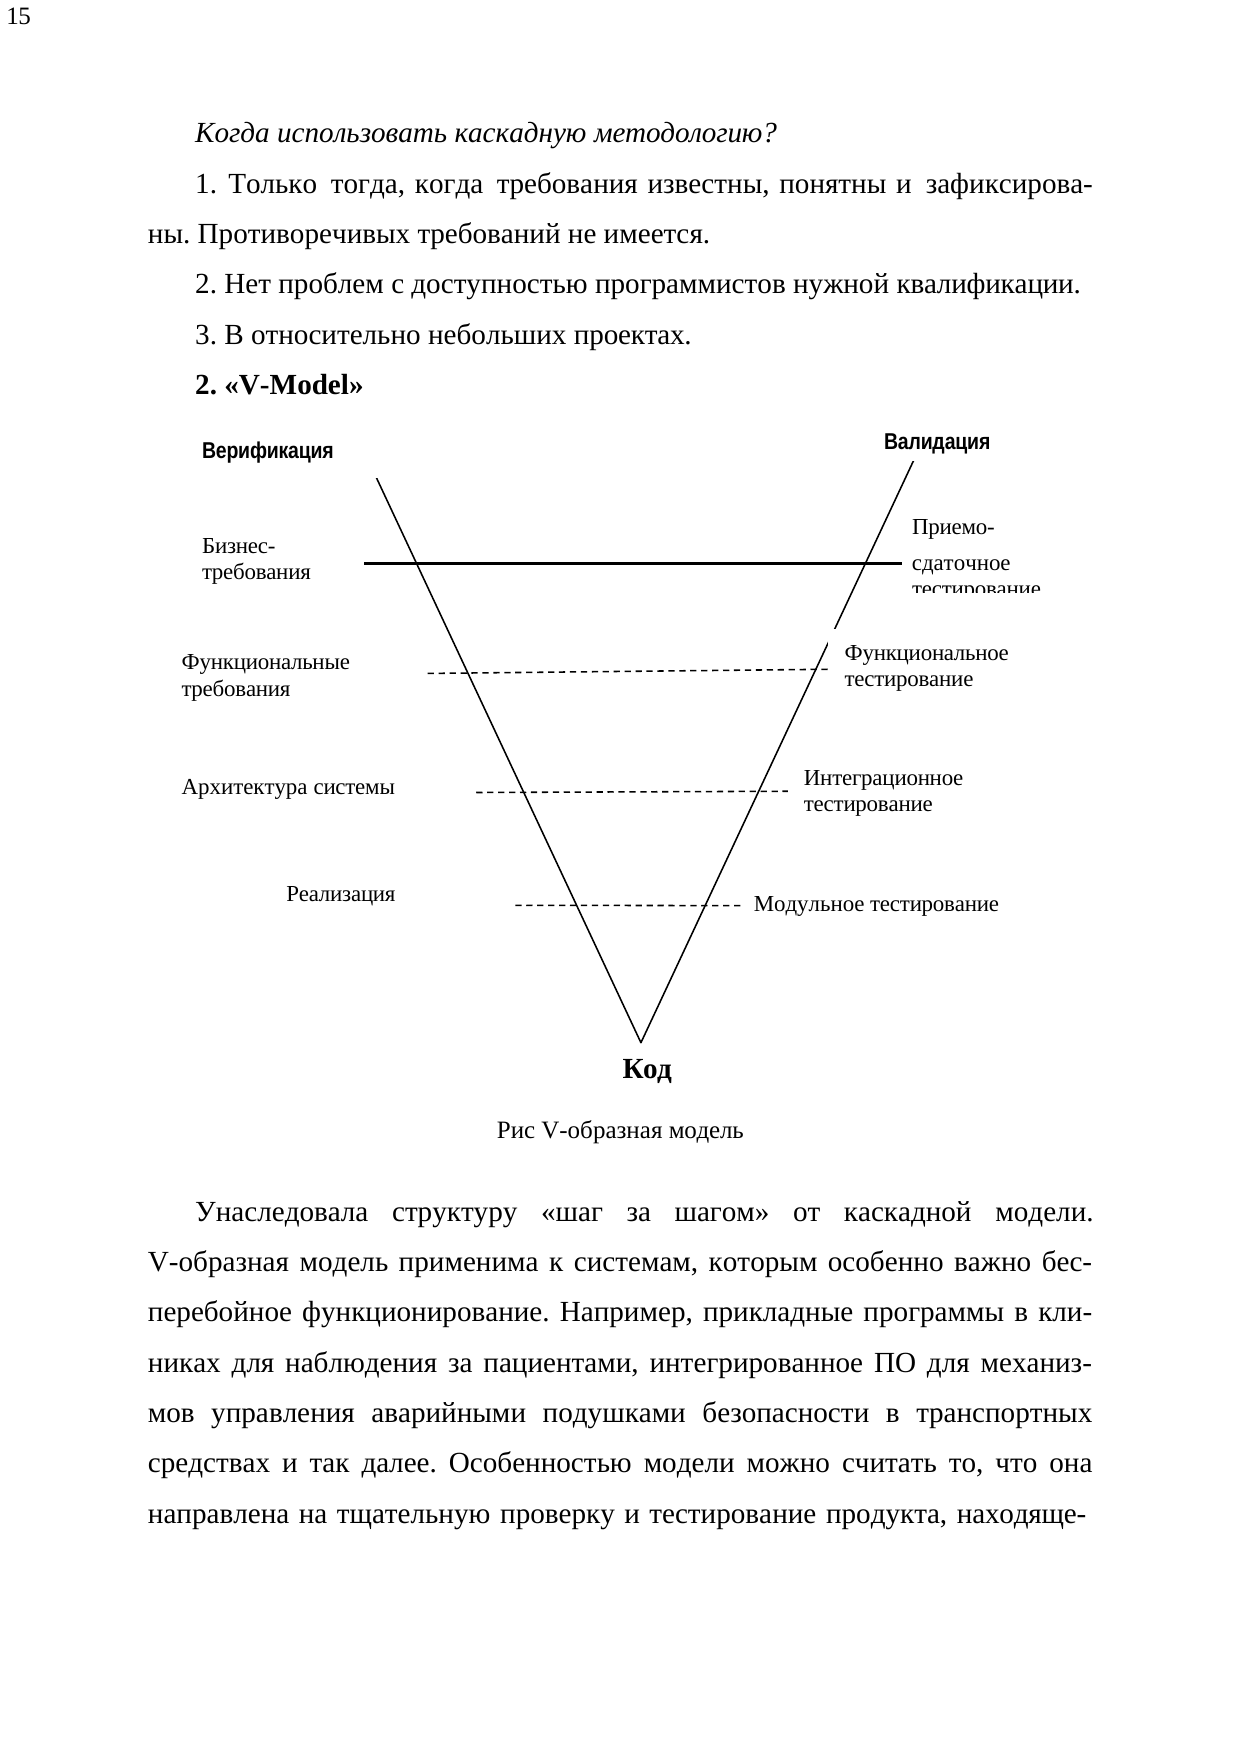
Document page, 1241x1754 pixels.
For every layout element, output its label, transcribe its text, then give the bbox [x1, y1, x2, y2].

text Рис V-образная модель [125, 1115, 1115, 1143]
list «V-Model» [195, 367, 1119, 401]
subtitle Код [183, 423, 1112, 1085]
text Унаследовала структуру «шаг за шагом» от каскадной модели. V-образная модель применима к системам, которым особенно важно бес- перебойное функционирование. Например, прикладные программы в кли- никах для наблюдения за пациентами, интегрированное ПО для механиз- мов управления аварийными подушками безопасности в транспортных средствах и так далее. Особенностью модели можно считать то, что она направлена на тщательную проверку и тестирование продукта, находяще- [148, 1194, 1093, 1529]
list В относительно небольших проектах. [195, 317, 1119, 350]
list Только тогда, когда требования известны, понятны и зафиксирова- ны. Противоречивых требований не имеется. [148, 166, 1093, 250]
text Когда использовать каскадную методологию? [195, 116, 1119, 149]
list Нет проблем с доступностью программистов нужной квалификации. [195, 267, 1119, 300]
